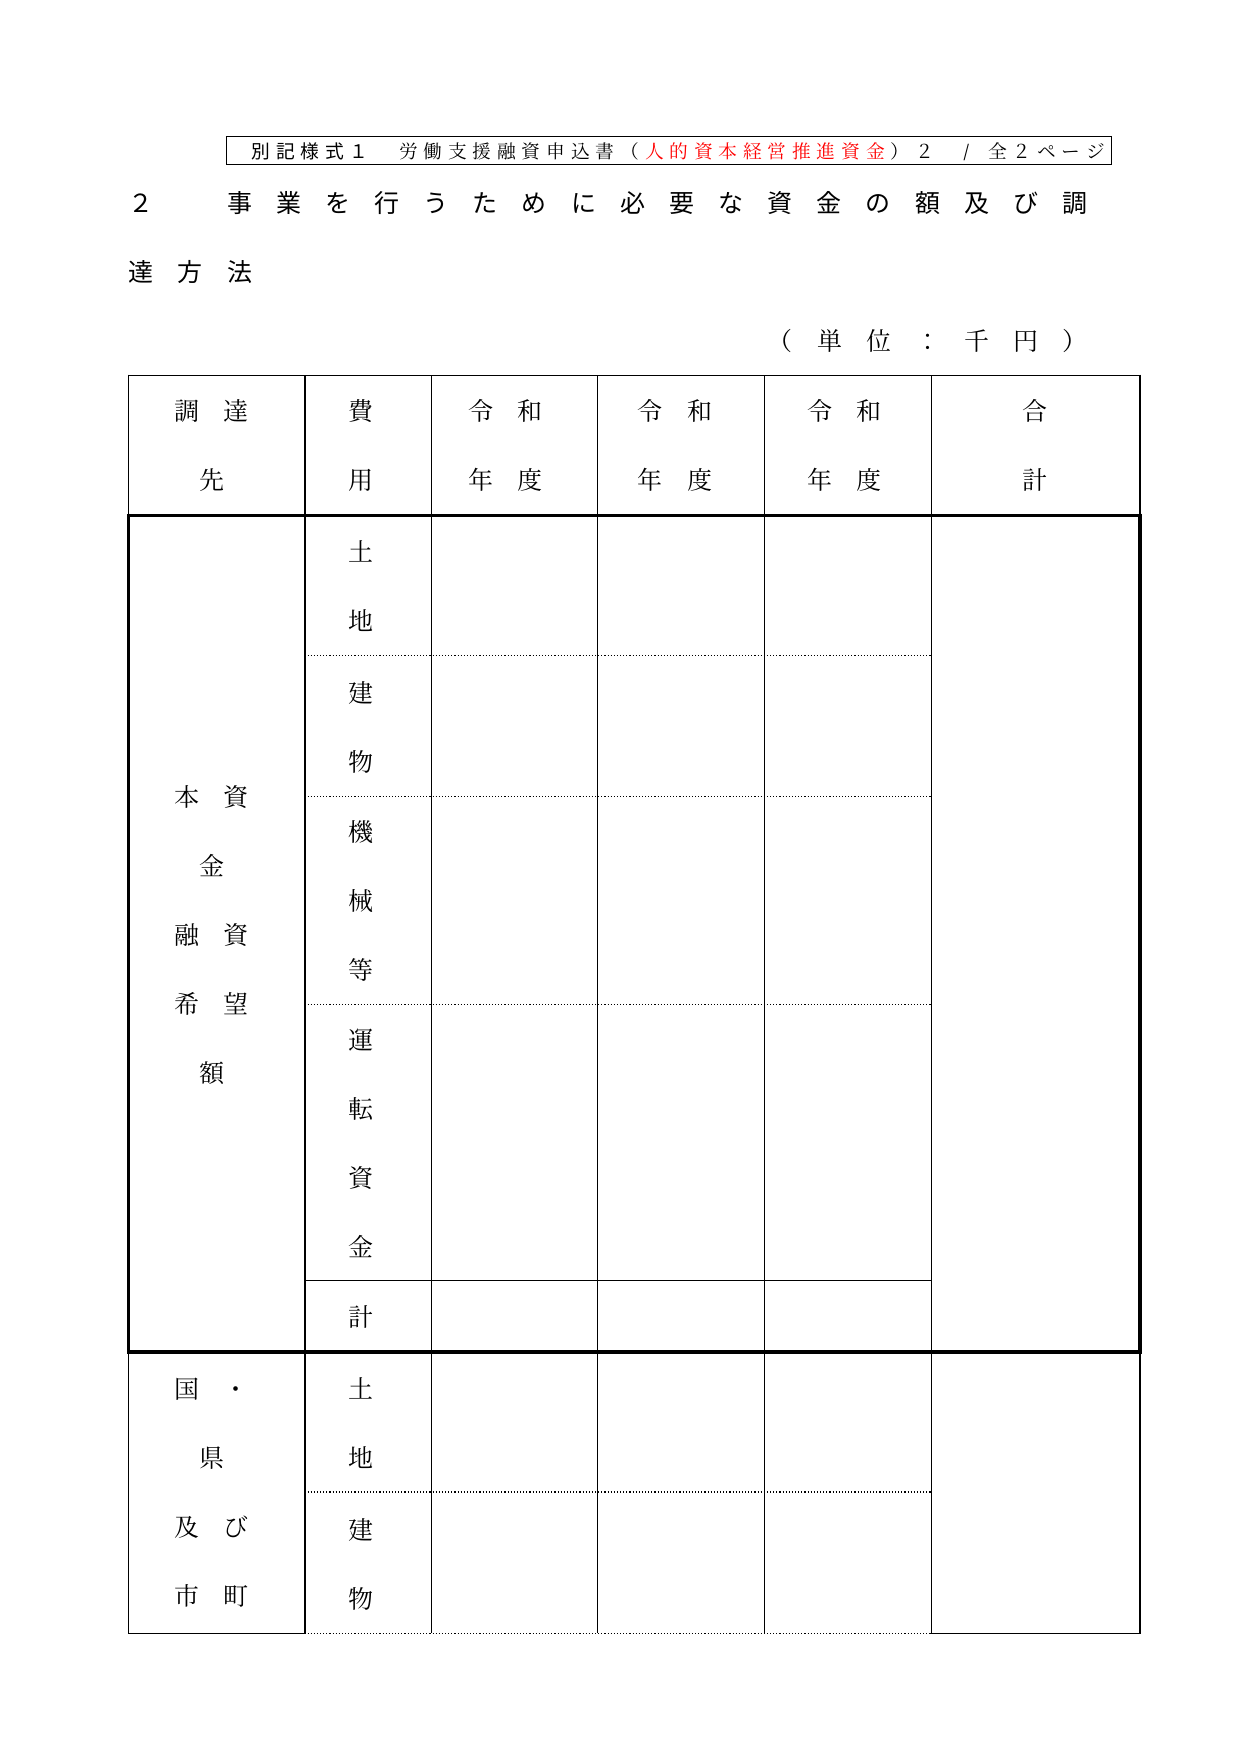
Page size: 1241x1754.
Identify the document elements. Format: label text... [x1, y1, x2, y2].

table_cell [932, 517, 1138, 1350]
table_header 合 計 [932, 376, 1139, 513]
table_cell 運転資金 [306, 1004, 431, 1280]
table_cell [932, 1354, 1139, 1632]
table_cell [598, 1491, 764, 1632]
text ２ 事業を行うために必要な資金の額及び調達方法 [128, 168, 1112, 306]
table_cell 建 物 [306, 655, 431, 796]
table_cell [432, 1491, 597, 1632]
table_cell [598, 655, 764, 796]
table_cell [432, 517, 597, 654]
table_cell 土 地 [306, 517, 431, 654]
table_cell [432, 655, 597, 796]
table_cell [598, 1281, 764, 1350]
table_cell [598, 1354, 764, 1491]
table_cell [432, 1004, 597, 1280]
table_cell 建 物 [306, 1491, 431, 1632]
table_cell [598, 517, 764, 654]
table_cell [765, 1354, 931, 1491]
table_header 調達先 [129, 376, 304, 513]
table_cell [598, 1004, 764, 1280]
table_cell [765, 1491, 931, 1632]
table_cell 本資金 融資希望額 [130, 517, 304, 1350]
table_cell [765, 1281, 931, 1350]
table_cell [765, 796, 931, 1003]
table_cell [765, 517, 931, 654]
table_cell [432, 1281, 597, 1350]
table_header 令和 年度 [598, 376, 764, 513]
text （単位：千円） [128, 306, 1112, 374]
table_header 費 用 [306, 376, 431, 513]
table_header 令和 年度 [765, 376, 931, 513]
table_cell [432, 1354, 597, 1491]
table_cell [765, 655, 931, 796]
text 別記様式１ 労働支援融資申込書（人的資本経営推進資金）２/全２ページ [128, 133, 1112, 168]
table_cell [598, 796, 764, 1003]
table_cell 国・県 及び市町等 からの補助 [129, 1354, 304, 1632]
table_cell [432, 796, 597, 1003]
table_cell 機械等 [306, 796, 431, 1003]
table_header 令和 年度 [432, 376, 597, 513]
table_cell 計 [306, 1281, 431, 1350]
table_cell [765, 1004, 931, 1280]
table_cell 土 地 [306, 1354, 431, 1491]
